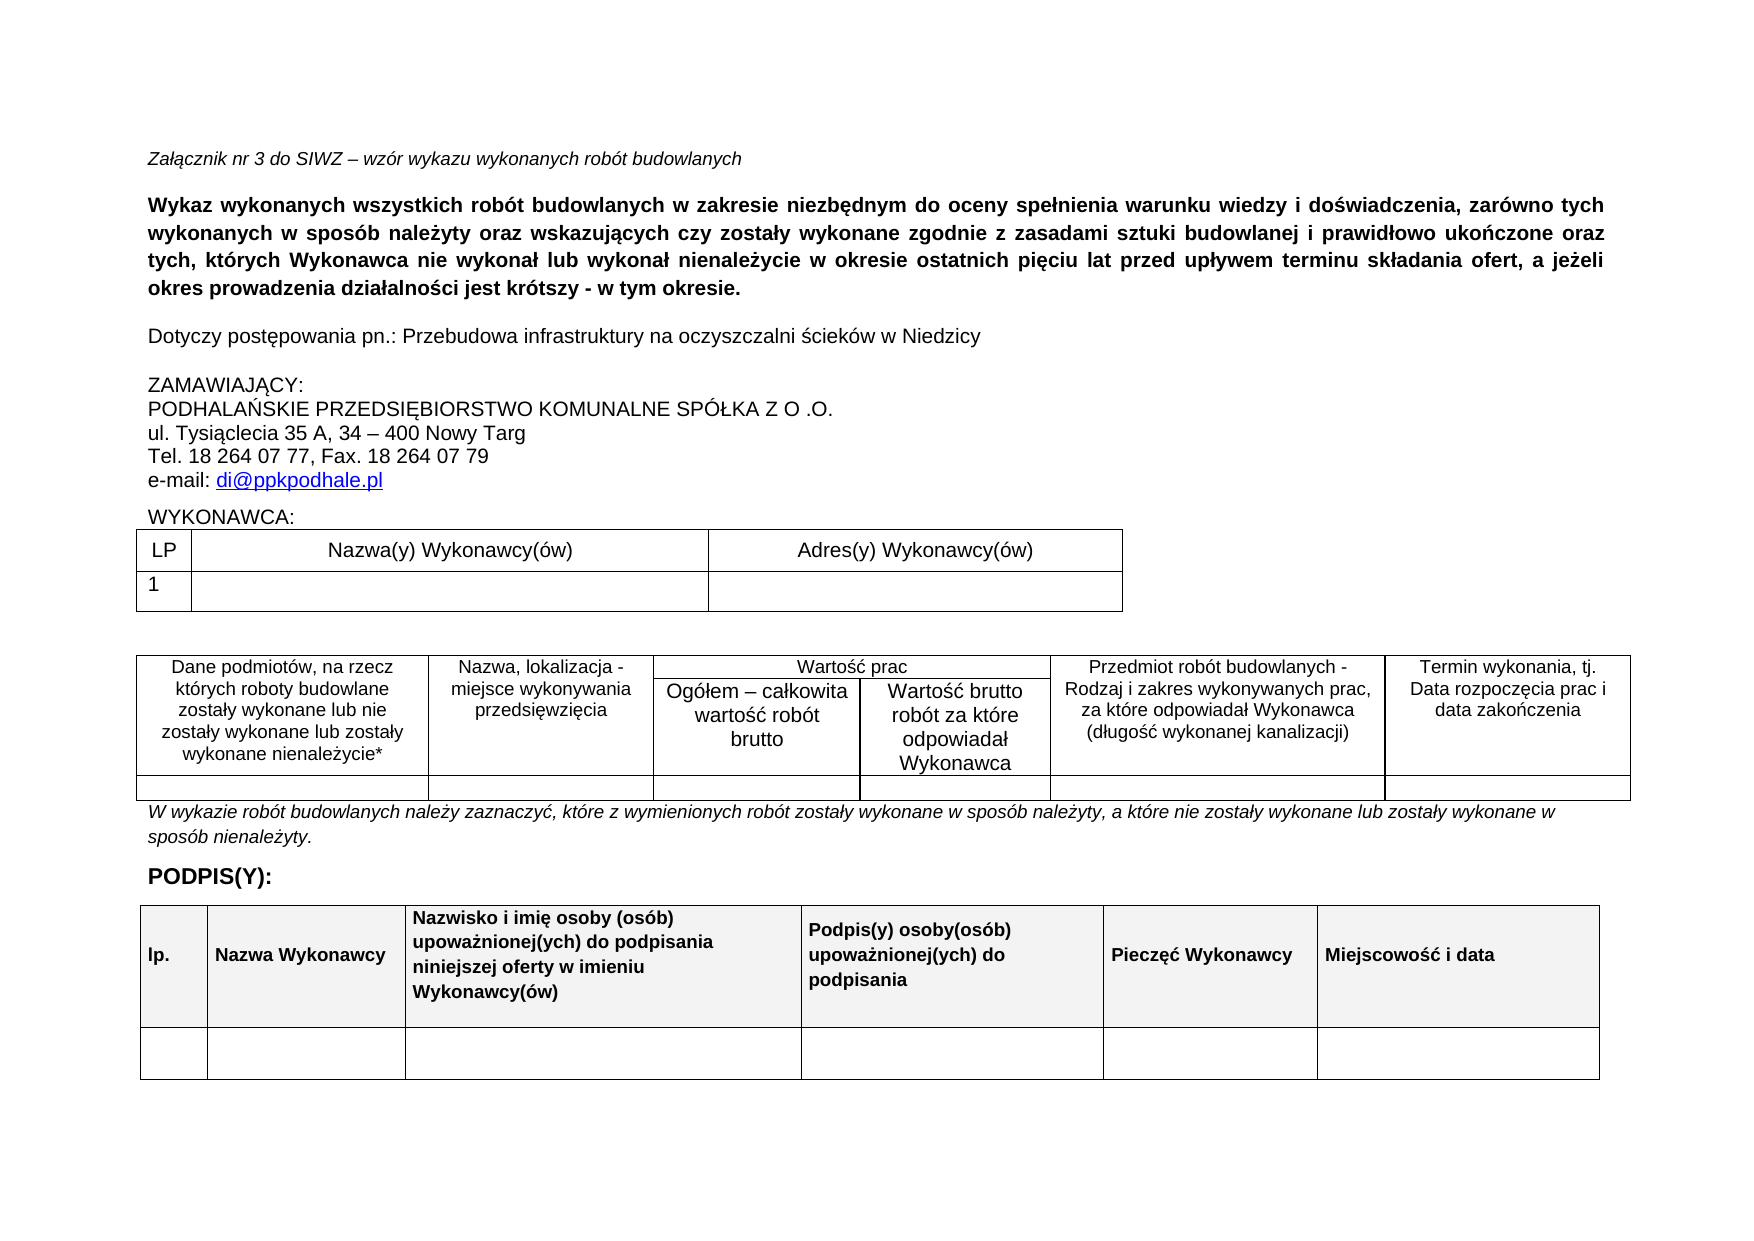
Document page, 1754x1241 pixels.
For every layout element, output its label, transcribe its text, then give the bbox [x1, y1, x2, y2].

table_cell [406, 1028, 801, 1079]
table_header Nazwisko i imię osoby (osób) upoważnionej(ych) do podpisania niniejszej oferty w imieniu Wykonawcy(ów) [406, 906, 801, 1027]
text WYKONAWCA: [148, 505, 1606, 529]
table_cell [1386, 776, 1630, 799]
text Załącznik nr 3 do SIWZ – wzór wykazu wykonanych robót budowlanych [148, 148, 1606, 169]
text W wykazie robót budowlanych należy zaznaczyć, które z wymienionych robót zostały wykonane w sposób należyty, a które nie zostały wykonane lub zostały wykonane w sposób nienależyty. [148, 801, 1606, 847]
table_cell [654, 776, 859, 799]
table_cell [429, 776, 653, 799]
table_cell [192, 572, 708, 611]
table_header Przedmiot robót budowlanych - Rodzaj i zakres wykonywanych prac, za które odpowiadał Wykonawca (długość wykonanej kanalizacji) [1051, 656, 1384, 774]
table_header Miejscowość i data [1318, 906, 1599, 1027]
table_cell [802, 1028, 1103, 1079]
table_header Pieczęć Wykonawcy [1104, 906, 1317, 1027]
table_cell 1 [137, 572, 191, 611]
table_header Wartość prac [654, 656, 1050, 678]
text PODPIS(Y): [148, 863, 1606, 889]
table_header Adres(y) Wykonawcy(ów) [709, 530, 1122, 571]
table_cell [208, 1028, 405, 1079]
text PODHALAŃSKIE PRZEDSIĘBIORSTWO KOMUNALNE SPÓŁKA Z O .O. [148, 396, 1606, 420]
text Tel. 18 264 07 77, Fax. 18 264 07 79 [148, 444, 1606, 468]
text ZAMAWIAJĄCY: [148, 372, 1606, 396]
table_cell [1104, 1028, 1317, 1079]
table_cell [1318, 1028, 1599, 1079]
table_cell Wartość brutto robót za które odpowiadał Wykonawca [861, 679, 1050, 774]
table_header Nazwa(y) Wykonawcy(ów) [192, 530, 708, 571]
table_cell Ogółem – całkowita wartość robót brutto [654, 679, 859, 774]
table_header Nazwa, lokalizacja - miejsce wykonywania przedsięwzięcia [429, 656, 653, 774]
table_header Nazwa Wykonawcy [208, 906, 405, 1027]
text ul. Tysiąclecia 35 A, 34 – 400 Nowy Targ [148, 420, 1606, 444]
table_cell [137, 776, 428, 799]
table_cell [141, 1028, 207, 1079]
table_header Podpis(y) osoby(osób) upoważnionej(ych) do podpisania [802, 906, 1103, 1027]
table_header LP [137, 530, 191, 571]
table_header lp. [141, 906, 207, 1027]
table_header Termin wykonania, tj. Data rozpoczęcia prac i data zakończenia [1386, 656, 1630, 774]
text Dotyczy postępowania pn.: Przebudowa infrastruktury na oczyszczalni ścieków w Niedzicy [148, 324, 1606, 348]
table_cell [709, 572, 1122, 611]
table_cell [1051, 776, 1384, 799]
table_header Dane podmiotów, na rzecz których roboty budowlane zostały wykonane lub nie zostały wykonane lub zostały wykonane nienależycie* [137, 656, 428, 774]
table_cell [861, 776, 1050, 799]
text e-mail: di@ppkpodhale.pl [148, 468, 1606, 492]
text Wykaz wykonanych wszystkich robót budowlanych w zakresie niezbędnym do oceny spełnienia warunku wiedzy i doświadczenia, zarówno tych wykonanych w sposób należyty oraz wskazujących czy zostały wykonane zgodnie z zasadami sztuki budowlanej i prawidłowo ukończone oraz tych, których Wykonawca nie wykonał lub wykonał nienależycie w okresie ostatnich pięciu lat przed upływem terminu składania ofert, a jeżeli okres prowadzenia działalności jest krótszy - w tym okresie. [148, 193, 1606, 300]
